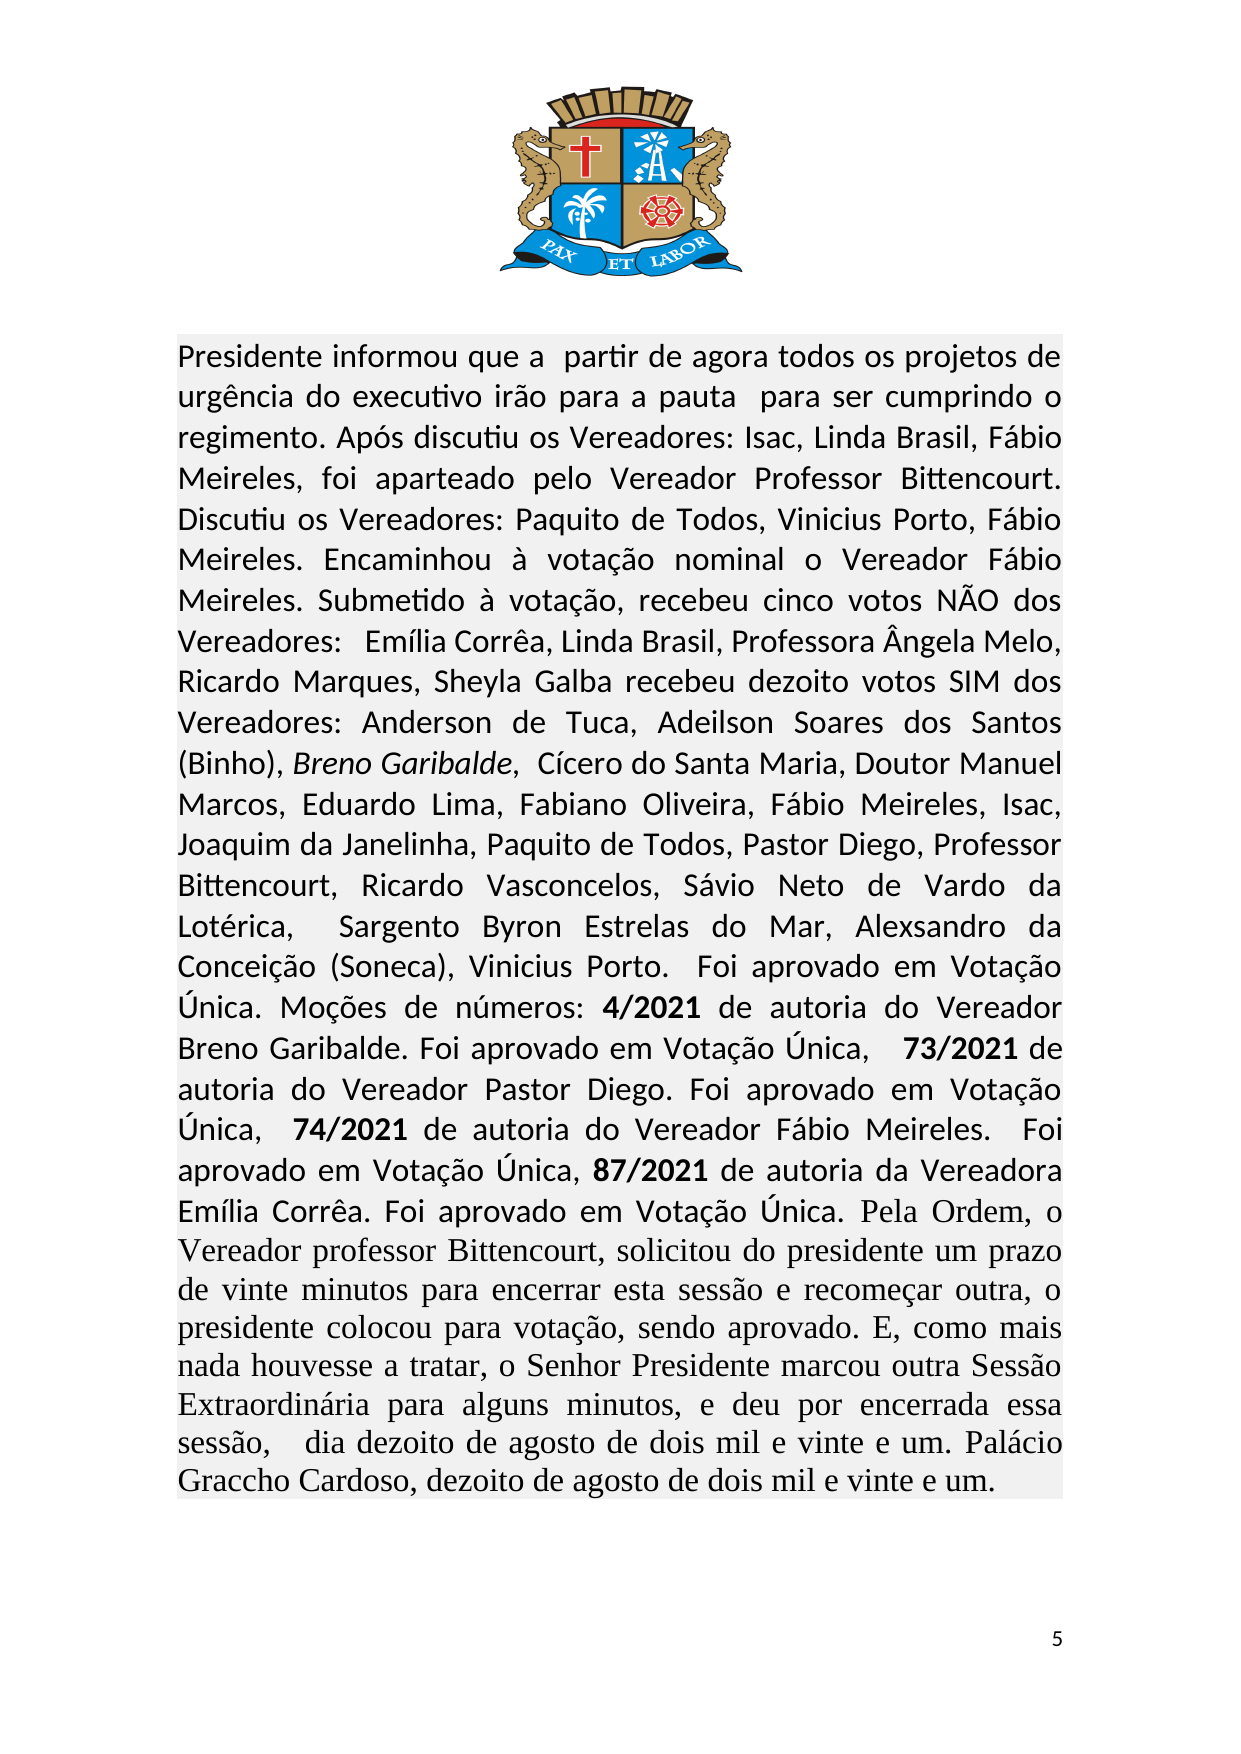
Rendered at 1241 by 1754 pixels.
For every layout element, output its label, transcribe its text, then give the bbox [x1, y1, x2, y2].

picture [488, 73, 753, 307]
